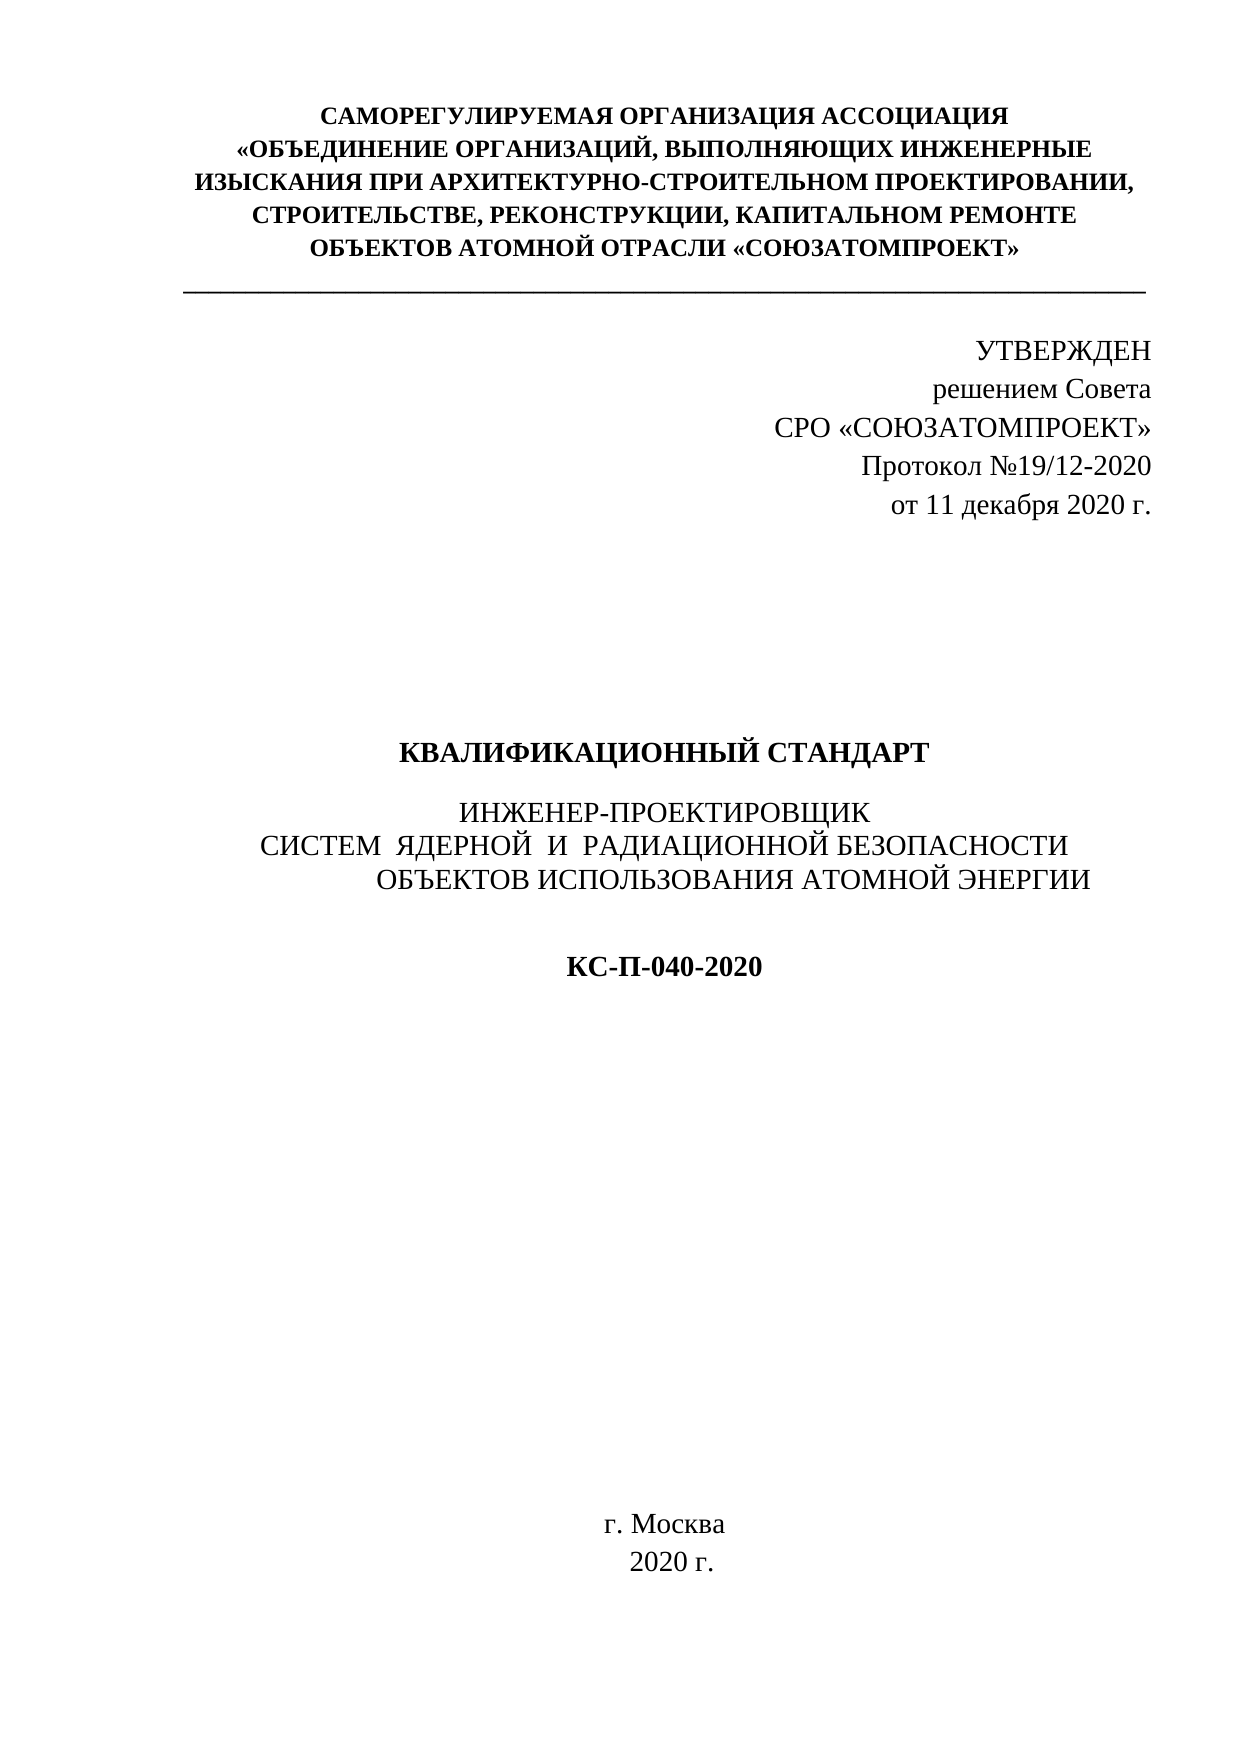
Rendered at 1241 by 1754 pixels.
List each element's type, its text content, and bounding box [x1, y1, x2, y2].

text УТВЕРЖДЕН [177, 333, 1152, 366]
text решением Совета [177, 371, 1152, 405]
text ИНЖЕНЕР-ПРОЕКТИРОВЩИК [177, 795, 1152, 828]
text _____________________________________________________________________________ [177, 267, 1152, 295]
text КС-П-040-2020 [177, 949, 1152, 982]
text 2020 г. [177, 1544, 1152, 1578]
text от 11 декабря 2020 г. [177, 487, 1152, 520]
text СИСТЕМ ЯДЕРНОЙ И РАДИАЦИОННОЙ БЕЗОПАСНОСТИ ОБЪЕКТОВ ИСПОЛЬЗОВАНИЯ АТОМНОЙ ЭНЕРГИИ [177, 828, 1152, 896]
text КВАЛИФИКАЦИОННЫЙ СТАНДАРТ [177, 736, 1152, 769]
text Протокол №19/12-2020 [177, 448, 1152, 482]
text г. Москва [177, 1506, 1152, 1539]
text САМОРЕГУЛИРУЕМАЯ ОРГАНИЗАЦИЯ АССОЦИАЦИЯ «ОБЪЕДИНЕНИЕ ОРГАНИЗАЦИЙ, ВЫПОЛНЯЮЩИХ ИНЖЕНЕРНЫЕ ИЗЫСКАНИЯ ПРИ АРХИТЕКТУРНО-СТРОИТЕЛЬНОМ ПРОЕКТИРОВАНИИ, СТРОИТЕЛЬСТВЕ, РЕКОНСТРУКЦИИ, КАПИТАЛЬНОМ РЕМОНТЕ ОБЪЕКТОВ АТОМНОЙ ОТРАСЛИ «СОЮЗАТОМПРОЕКТ» [177, 101, 1152, 262]
text СРО «СОЮЗАТОМПРОЕКТ» [177, 410, 1152, 443]
